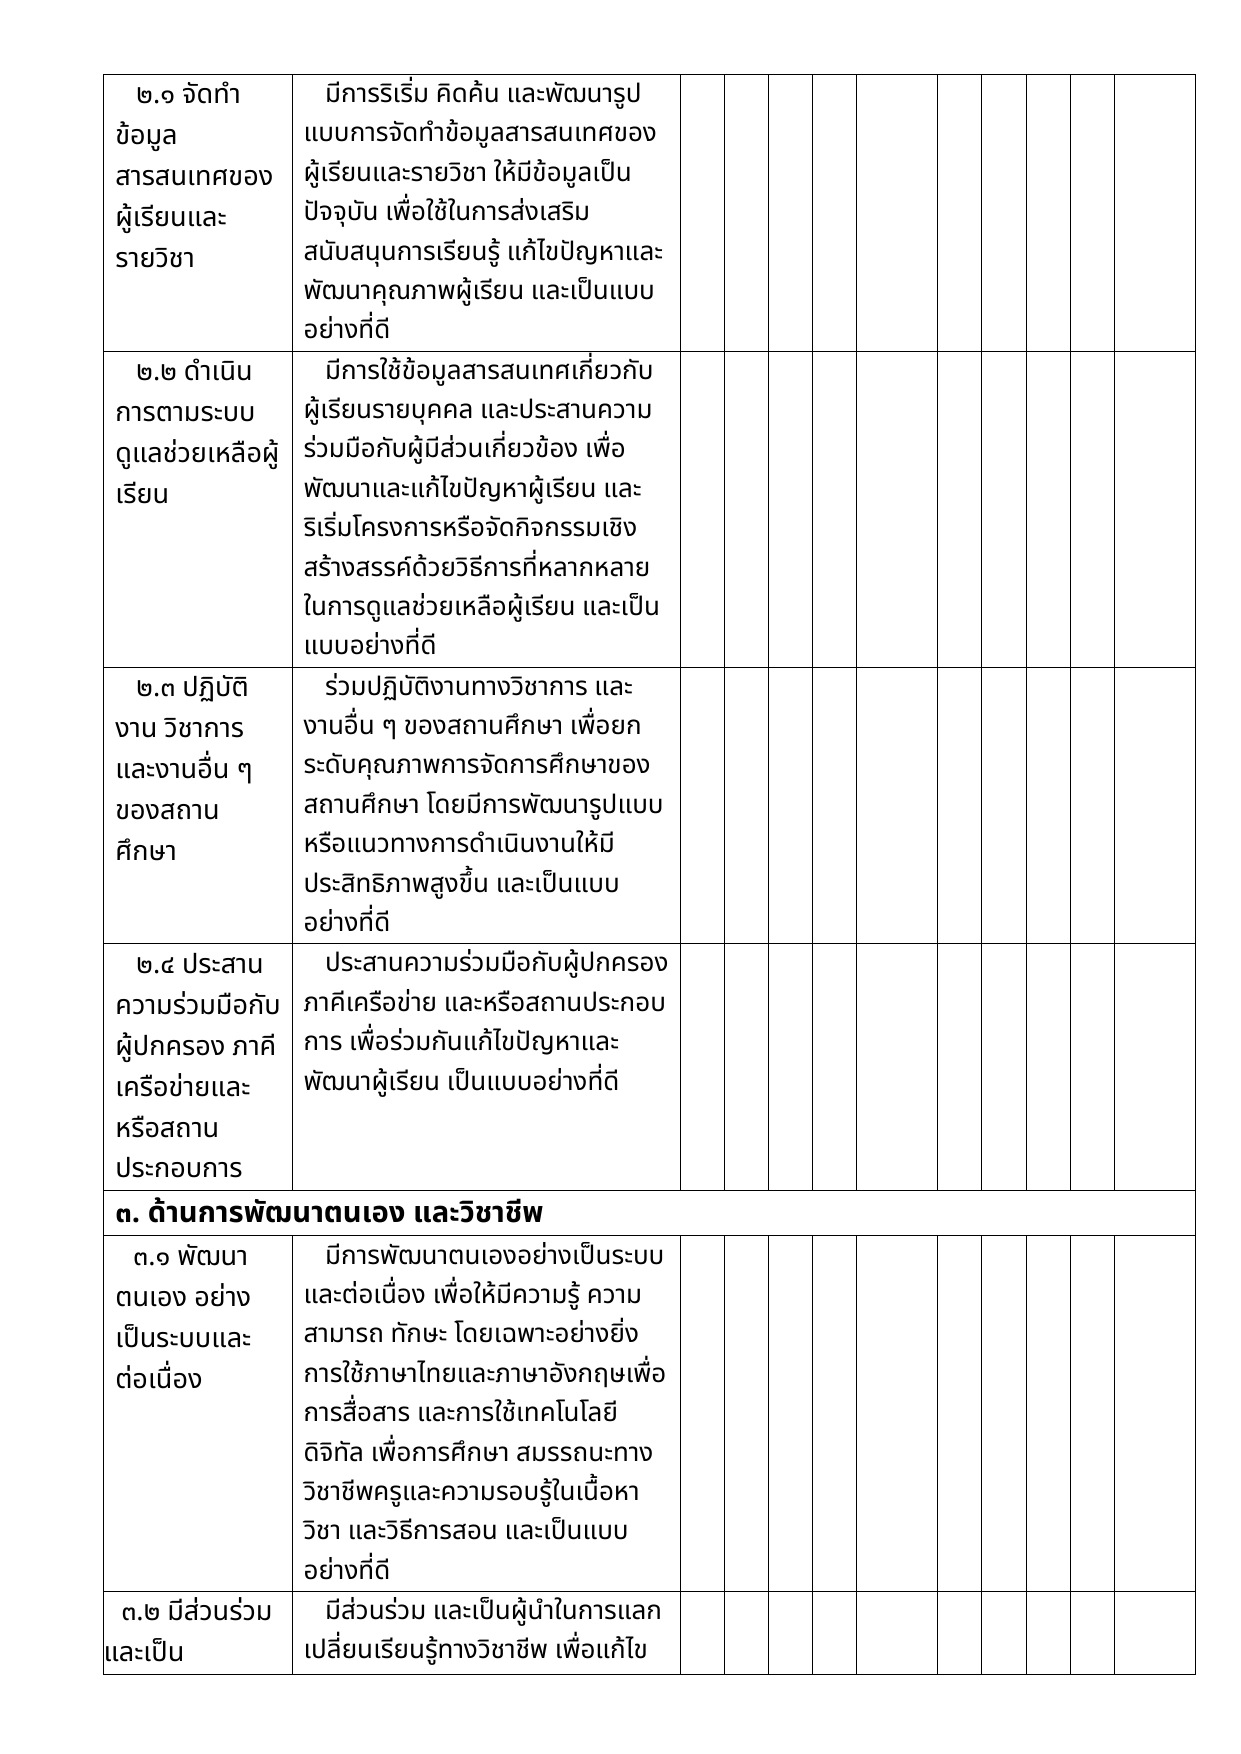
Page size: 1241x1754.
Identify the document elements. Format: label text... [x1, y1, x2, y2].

table_cell ๒.๑ จัดทำข้อมูลสารสนเทศของผู้เรียนและรายวิชา [104, 75, 292, 351]
table_cell [857, 1592, 937, 1674]
table_cell [769, 668, 812, 943]
table_cell [725, 1236, 768, 1591]
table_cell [104, 1592, 292, 1674]
table_cell [681, 944, 724, 1190]
table_cell [1027, 352, 1070, 667]
table_cell [857, 1236, 937, 1591]
table_cell [813, 944, 856, 1190]
table_cell [681, 1592, 724, 1674]
table_cell [1027, 1592, 1070, 1674]
table_cell ประสานความร่วมมือกับผู้ปกครอง ภาคีเครือข่าย และหรือสถานประกอบการ เพื่อร่วมกันแก้ไขปัญหาและพัฒนาผู้เรียน เป็นแบบอย่างที่ดี [293, 944, 680, 1190]
table_cell [1071, 668, 1114, 943]
table_cell [769, 944, 812, 1190]
table_cell [1027, 75, 1070, 351]
table_cell [938, 944, 981, 1190]
table_cell [1071, 75, 1114, 351]
table_cell [1115, 352, 1195, 667]
table_cell [681, 668, 724, 943]
table_cell [938, 1236, 981, 1591]
table_cell [725, 944, 768, 1190]
table_cell [1071, 1592, 1114, 1674]
table_cell [982, 944, 1026, 1190]
table_cell [769, 75, 812, 351]
table_cell [982, 352, 1026, 667]
table_cell [1115, 1592, 1195, 1674]
table_cell [1027, 944, 1070, 1190]
table_cell [982, 668, 1026, 943]
table_cell [1027, 1236, 1070, 1591]
table_cell [813, 1236, 856, 1591]
table_cell [813, 75, 856, 351]
table_cell [857, 352, 937, 667]
table_cell [769, 1236, 812, 1591]
table_cell [938, 75, 981, 351]
table_cell [857, 668, 937, 943]
table_cell [813, 668, 856, 943]
table_cell [938, 668, 981, 943]
table_cell [857, 75, 937, 351]
table_cell [1115, 668, 1195, 943]
table_cell [1115, 944, 1195, 1190]
table_cell [725, 668, 768, 943]
table_cell ร่วมปฏิบัติงานทางวิชาการ และงานอื่น ๆ ของสถานศึกษา เพื่อยกระดับคุณภาพการจัดการศึกษาของสถานศึกษา โดยมีการพัฒนารูปแบบหรือแนวทางการดำเนินงานให้มีประสิทธิภาพสูงขึ้น และเป็นแบบอย่างที่ดี [293, 668, 680, 943]
table_cell ๓. ด้านการพัฒนาตนเอง และวิชาชีพ [104, 1191, 1195, 1235]
table_cell ๒.๒ ดำเนินการตามระบบดูแลช่วยเหลือผู้เรียน [104, 352, 292, 667]
table_cell [769, 352, 812, 667]
table_cell [1115, 75, 1195, 351]
table_cell [681, 352, 724, 667]
table_cell มีการใช้ข้อมูลสารสนเทศเกี่ยวกับผู้เรียนรายบุคคล และประสานความร่วมมือกับผู้มีส่วนเกี่ยวข้อง เพื่อพัฒนาและแก้ไขปัญหาผู้เรียน และริเริ่มโครงการหรือจัดกิจกรรมเชิงสร้างสรรค์ด้วยวิธีการที่หลากหลายในการดูแลช่วยเหลือผู้เรียน และเป็นแบบอย่างที่ดี [293, 352, 680, 667]
table_cell [1071, 944, 1114, 1190]
table_cell [1071, 1236, 1114, 1591]
table_cell [813, 352, 856, 667]
table_cell [938, 352, 981, 667]
table_cell [857, 944, 937, 1190]
table_cell มีการพัฒนาตนเองอย่างเป็นระบบและต่อเนื่อง เพื่อให้มีความรู้ ความสามารถ ทักษะ โดยเฉพาะอย่างยิ่ง การใช้ภาษาไทยและภาษาอังกฤษเพื่อการสื่อสาร และการใช้เทคโนโลยีดิจิทัล เพื่อการศึกษา สมรรถนะทางวิชาชีพครูและความรอบรู้ในเนื้อหาวิชา และวิธีการสอน และเป็นแบบอย่างที่ดี [293, 1236, 680, 1591]
table_cell ๒.๓ ปฏิบัติงาน วิชาการและงานอื่น ๆ ของสถานศึกษา [104, 668, 292, 943]
table_cell [681, 1236, 724, 1591]
table_cell [681, 75, 724, 351]
table_cell [813, 1592, 856, 1674]
table_cell ๓.๑ พัฒนาตนเอง อย่างเป็นระบบและต่อเนื่อง [104, 1236, 292, 1591]
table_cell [293, 1592, 680, 1674]
table_cell [769, 1592, 812, 1674]
table_cell [725, 75, 768, 351]
table_cell [1115, 1236, 1195, 1591]
table_cell [1071, 352, 1114, 667]
table_cell [1027, 668, 1070, 943]
table_cell [725, 352, 768, 667]
table_cell มีการริเริ่ม คิดค้น และพัฒนารูปแบบการจัดทำข้อมูลสารสนเทศของผู้เรียนและรายวิชา ให้มีข้อมูลเป็นปัจจุบัน เพื่อใช้ในการส่งเสริมสนับสนุนการเรียนรู้ แก้ไขปัญหาและพัฒนาคุณภาพผู้เรียน และเป็นแบบอย่างที่ดี [293, 75, 680, 351]
table_cell [982, 1236, 1026, 1591]
table_cell [725, 1592, 768, 1674]
table_cell [982, 1592, 1026, 1674]
table_cell [938, 1592, 981, 1674]
table_cell ๒.๔ ประสานความร่วมมือกับผู้ปกครอง ภาคีเครือข่ายและหรือสถานประกอบการ [104, 944, 292, 1190]
table_cell [982, 75, 1026, 351]
